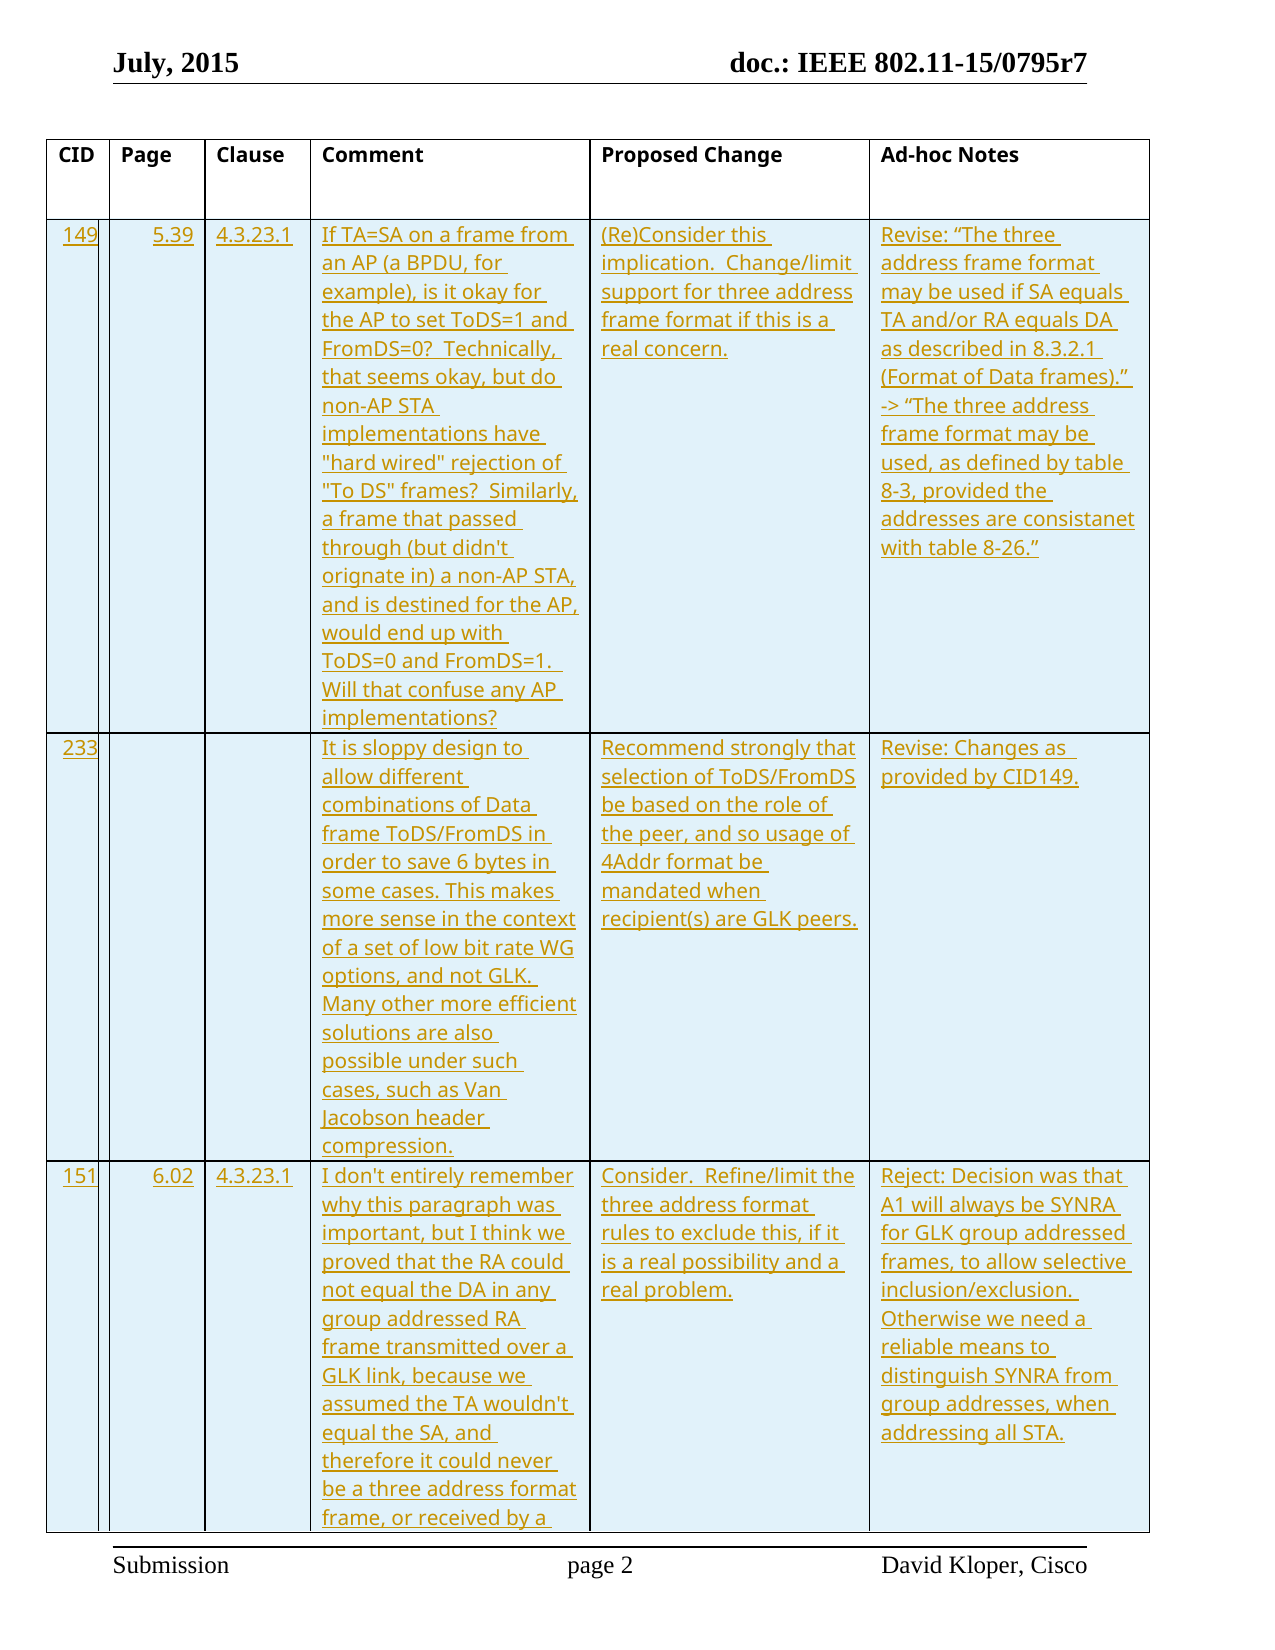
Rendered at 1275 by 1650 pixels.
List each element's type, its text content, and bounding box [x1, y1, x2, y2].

table_header Proposed Change [591, 140, 869, 218]
table_header Page [110, 140, 204, 218]
table_header Clause [206, 140, 310, 218]
table_header Ad-hoc Notes [870, 140, 1149, 218]
table_header CID [47, 140, 109, 218]
table_header Comment [311, 140, 589, 218]
